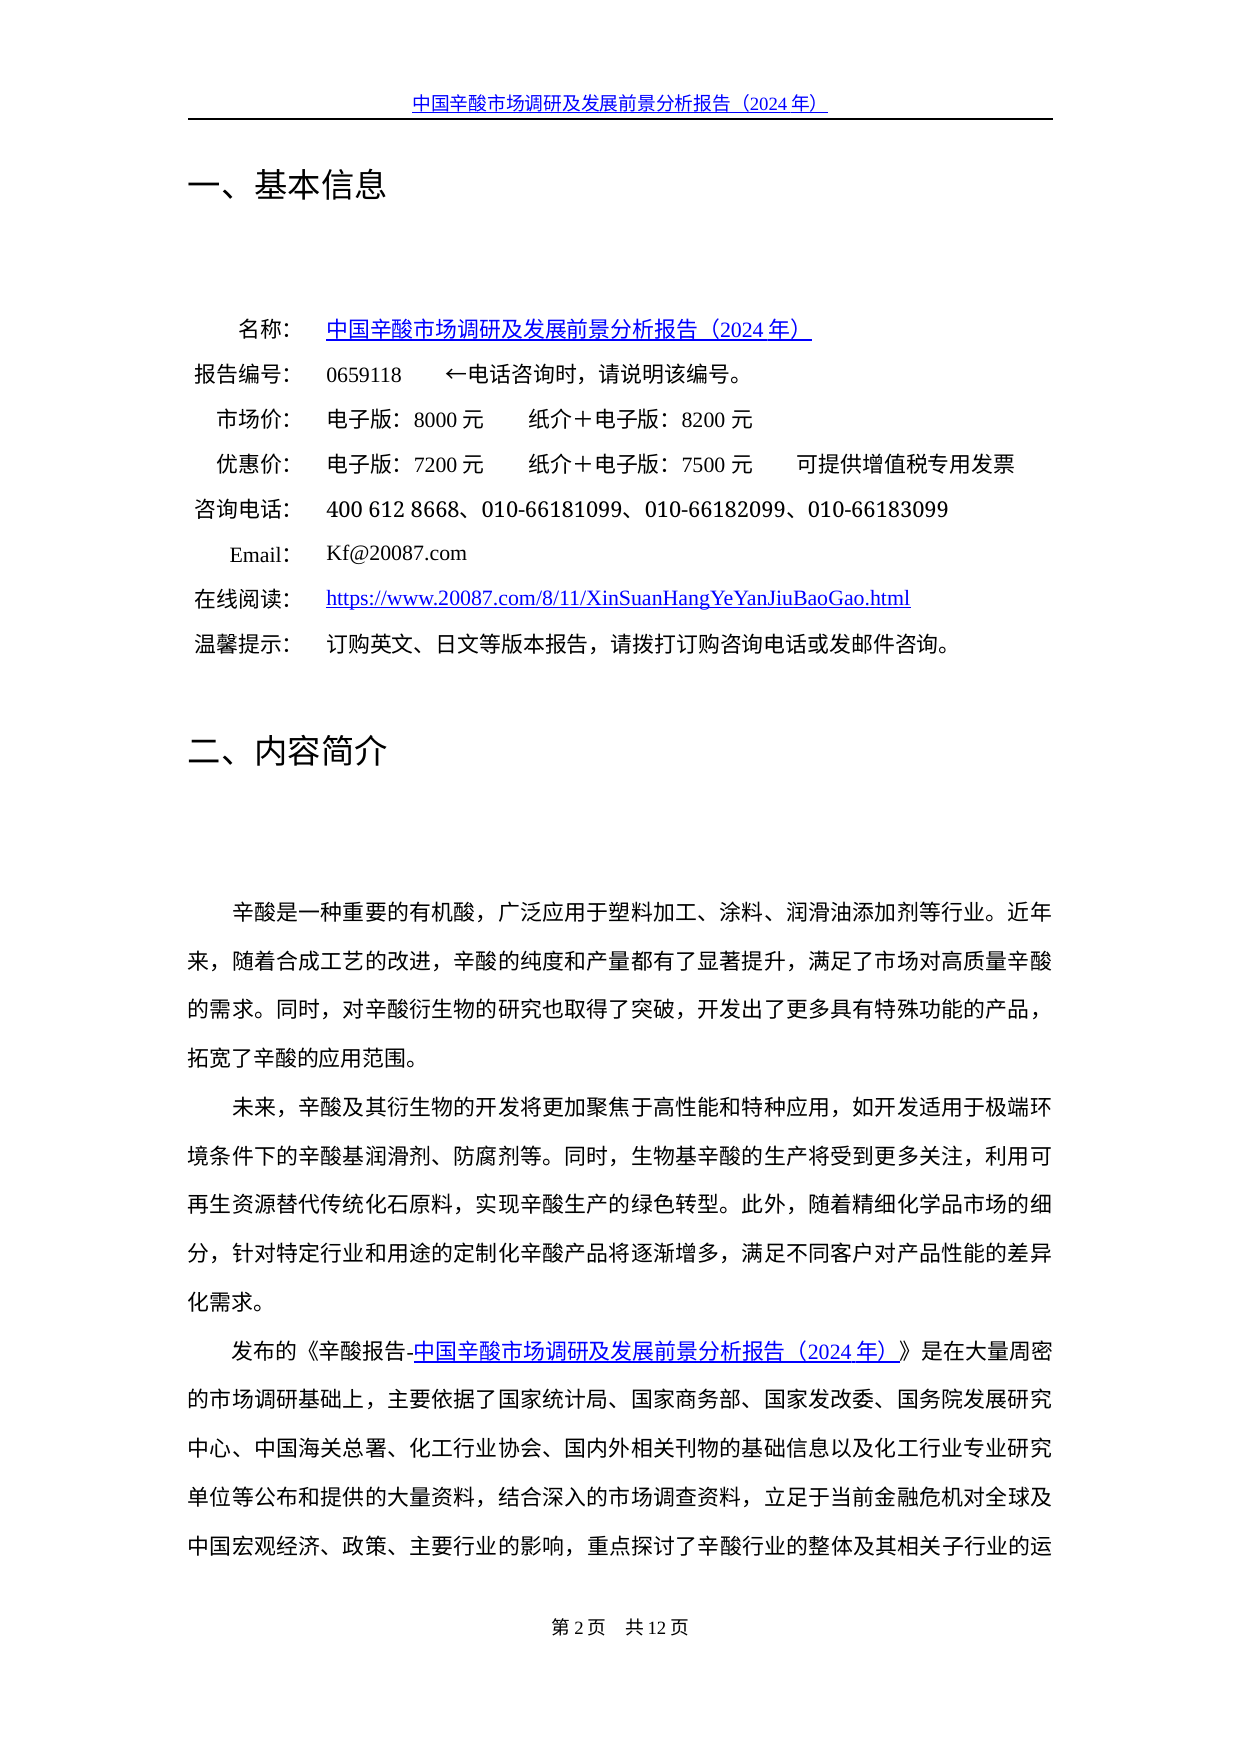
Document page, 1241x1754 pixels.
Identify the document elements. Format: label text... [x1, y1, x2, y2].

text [187, 894, 1053, 1561]
table_cell Kf@20087.com [315, 537, 1073, 582]
table_cell 咨询电话： [167, 492, 315, 537]
table_cell 优惠价： [167, 447, 315, 492]
table_cell Email： [167, 537, 315, 582]
table_cell 0659118 ←电话咨询时，请说明该编号。 [315, 357, 1073, 402]
table_cell 400 612 8668、010-66181099、010-66182099、010-66183099 [315, 492, 1073, 537]
table_header 名称： [167, 312, 315, 357]
table_header 中国辛酸市场调研及发展前景分析报告（2024年） [315, 312, 1073, 357]
table_cell [315, 582, 1073, 627]
table_cell 市场价： [167, 402, 315, 447]
table_cell 在线阅读： [167, 582, 315, 627]
title 二、内容简介 [187, 717, 1053, 782]
table_cell 报告编号： [167, 357, 315, 402]
table_cell 电子版：7200 元 纸介＋电子版：7500 元 可提供增值税专用发票 [315, 447, 1073, 492]
table_cell 电子版：8000 元 纸介＋电子版：8200 元 [315, 402, 1073, 447]
table_cell 订购英文、日文等版本报告，请拨打订购咨询电话或发邮件咨询。 [315, 627, 1073, 672]
table_cell 温馨提示： [167, 627, 315, 672]
title 一、基本信息 [187, 150, 1053, 215]
